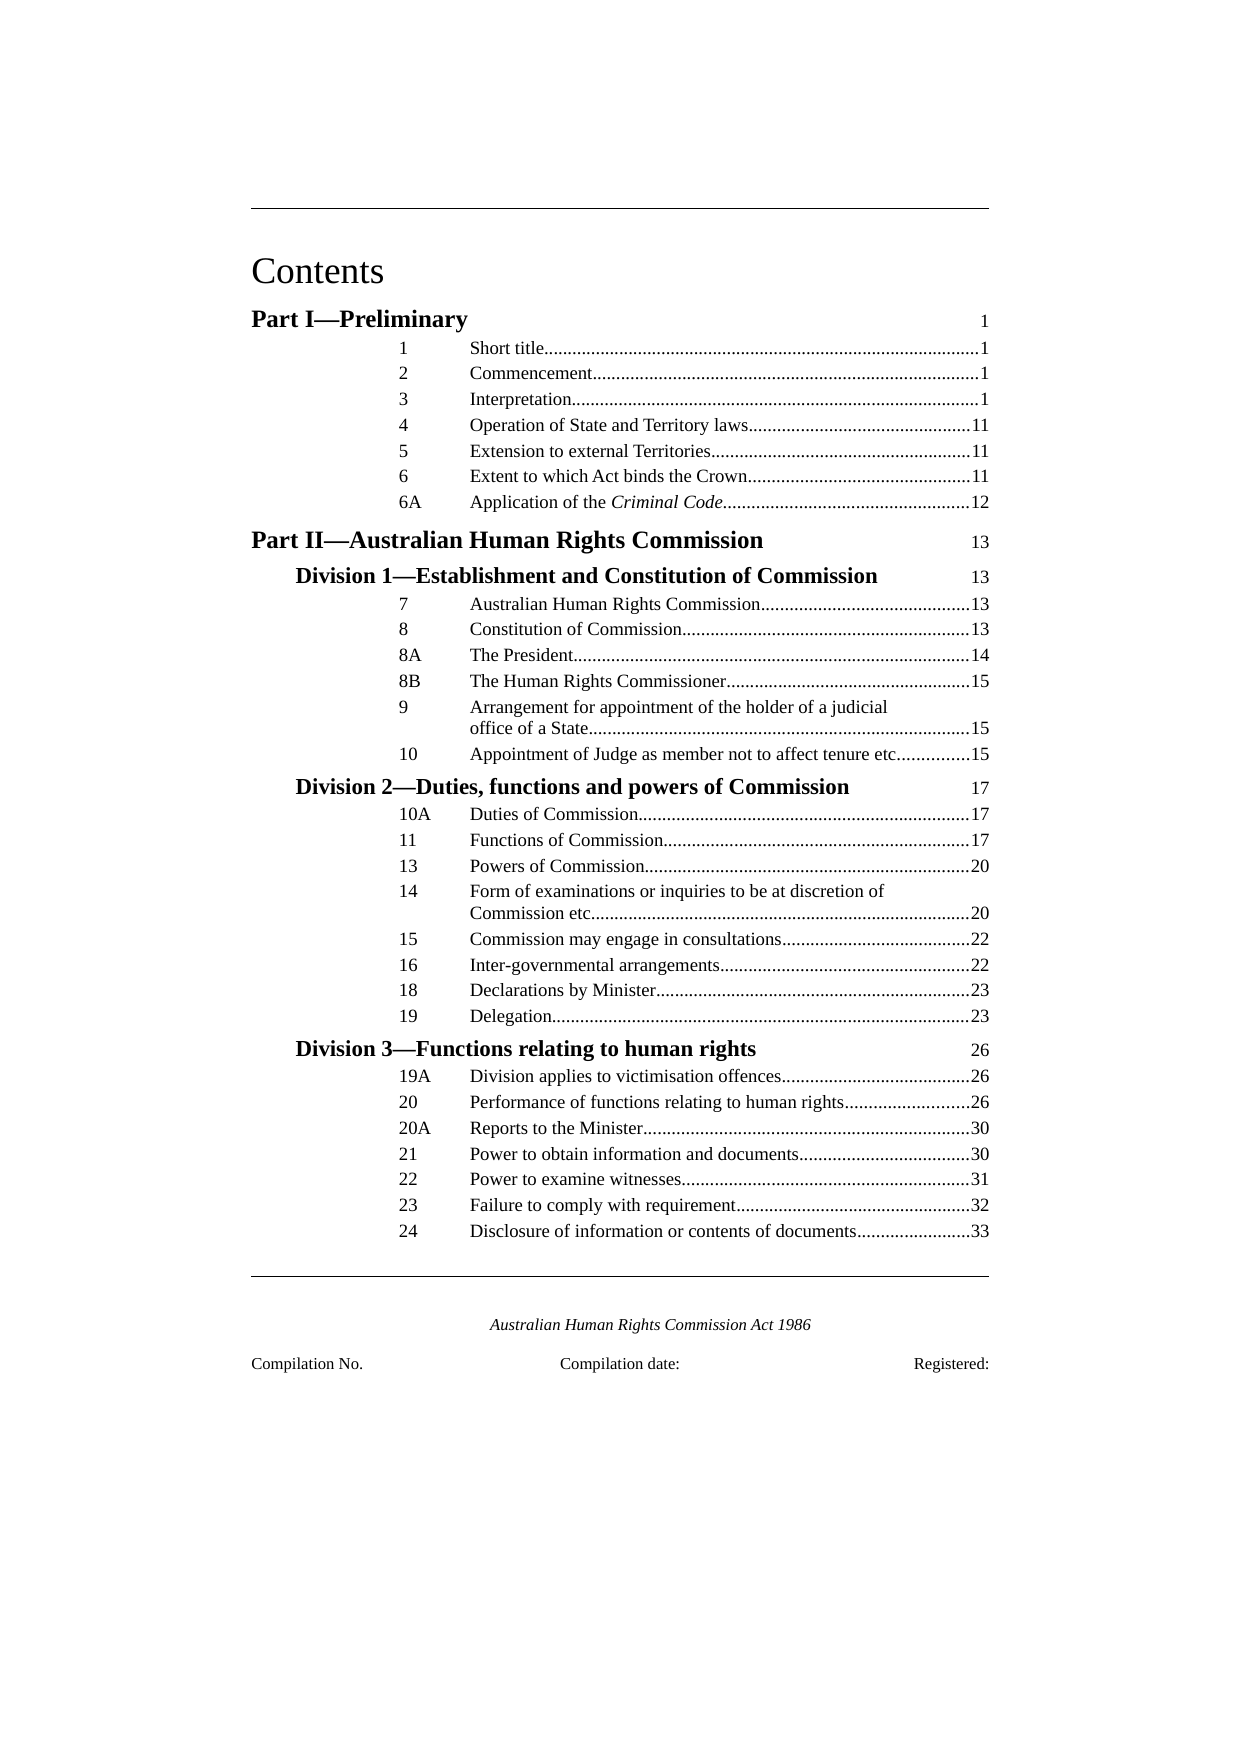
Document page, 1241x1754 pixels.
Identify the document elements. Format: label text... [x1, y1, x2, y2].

text 8A The President 14 [399, 644, 930, 666]
text 6 Extent to which Act binds the Crown 11 [399, 465, 930, 487]
text 19A Division applies to victimisation offences 26 [399, 1065, 930, 1087]
text 1 Short title 1 [399, 337, 930, 358]
text 23 Failure to comply with requirement 32 [399, 1194, 930, 1216]
text 9 Arrangement for appointment of the holder of a judicial office of a State 15 [399, 696, 930, 739]
text 22 Power to examine witnesses 31 [399, 1168, 930, 1190]
text 24 Disclosure of information or contents of documents 33 [399, 1220, 930, 1241]
text Part II—Australian Human Rights Commission 13 [251, 525, 930, 554]
text 13 Powers of Commission 20 [399, 855, 930, 876]
text Division 3—Functions relating to human rights 26 [295, 1035, 930, 1061]
text 8B The Human Rights Commissioner 15 [399, 670, 930, 691]
text 18 Declarations by Minister 23 [399, 979, 930, 1001]
text 10A Duties of Commission 17 [399, 803, 930, 825]
text 16 Inter-governmental arrangements 22 [399, 953, 930, 975]
text Contents [251, 248, 989, 291]
text Division 2—Duties, functions and powers of Commission 17 [295, 773, 930, 799]
text 10 Appointment of Judge as member not to affect tenure etc. 15 [399, 743, 930, 764]
text 2 Commencement 1 [399, 362, 930, 384]
text 7 Australian Human Rights Commission 13 [399, 593, 930, 614]
text 20 Performance of functions relating to human rights 26 [399, 1091, 930, 1113]
text 5 Extension to external Territories 11 [399, 439, 930, 461]
text 3 Interpretation 1 [399, 388, 930, 409]
text 20A Reports to the Minister 30 [399, 1117, 930, 1138]
text Division 1—Establishment and Constitution of Commission 13 [295, 562, 930, 588]
text Part I—Preliminary 1 [251, 304, 930, 332]
text 15 Commission may engage in consultations 22 [399, 928, 930, 949]
text 4 Operation of State and Territory laws 11 [399, 414, 930, 435]
text 6A Application of the Criminal Code 12 [399, 491, 930, 512]
text 14 Form of examinations or inquiries to be at discretion of Commission etc. 20 [399, 880, 930, 923]
text 21 Power to obtain information and documents 30 [399, 1142, 930, 1164]
text 19 Delegation 23 [399, 1005, 930, 1026]
text 8 Constitution of Commission 13 [399, 618, 930, 640]
text 11 Functions of Commission 17 [399, 829, 930, 851]
